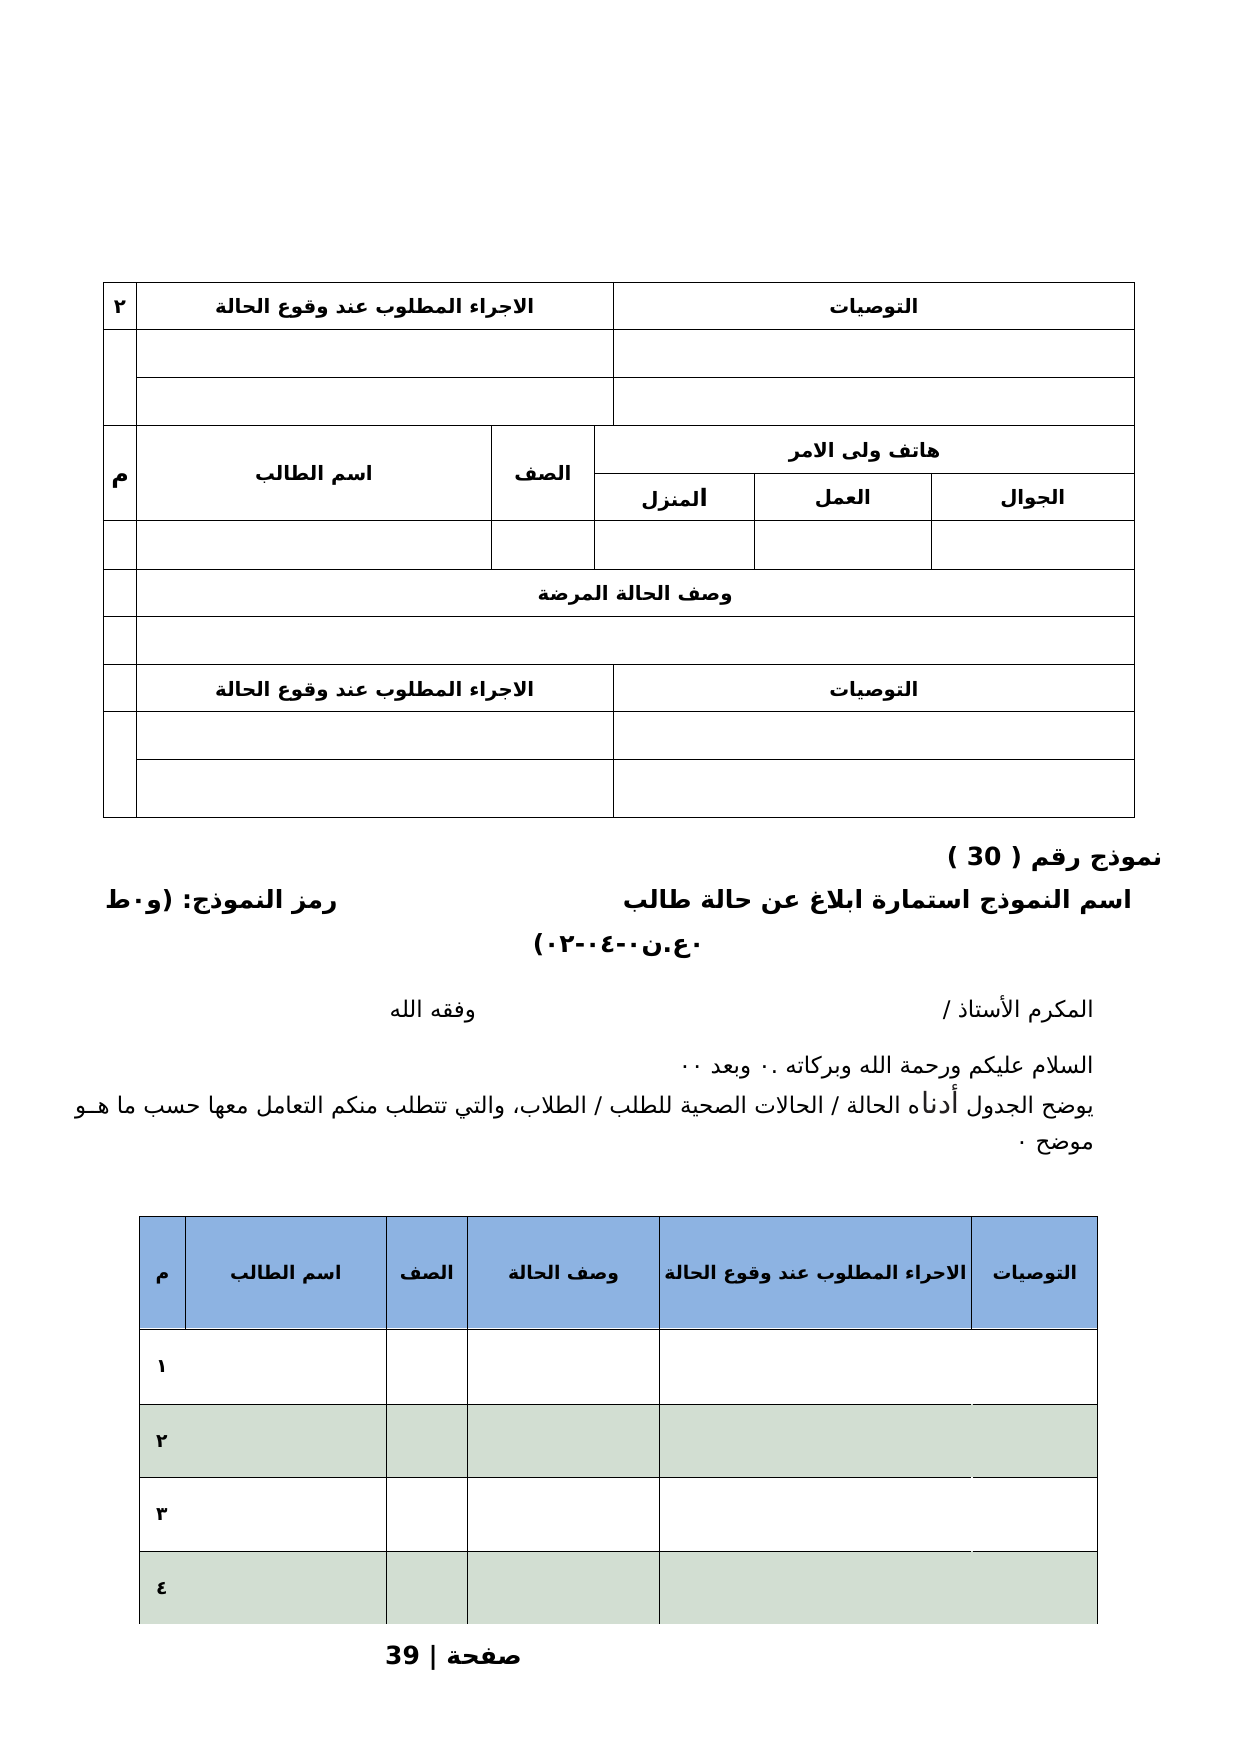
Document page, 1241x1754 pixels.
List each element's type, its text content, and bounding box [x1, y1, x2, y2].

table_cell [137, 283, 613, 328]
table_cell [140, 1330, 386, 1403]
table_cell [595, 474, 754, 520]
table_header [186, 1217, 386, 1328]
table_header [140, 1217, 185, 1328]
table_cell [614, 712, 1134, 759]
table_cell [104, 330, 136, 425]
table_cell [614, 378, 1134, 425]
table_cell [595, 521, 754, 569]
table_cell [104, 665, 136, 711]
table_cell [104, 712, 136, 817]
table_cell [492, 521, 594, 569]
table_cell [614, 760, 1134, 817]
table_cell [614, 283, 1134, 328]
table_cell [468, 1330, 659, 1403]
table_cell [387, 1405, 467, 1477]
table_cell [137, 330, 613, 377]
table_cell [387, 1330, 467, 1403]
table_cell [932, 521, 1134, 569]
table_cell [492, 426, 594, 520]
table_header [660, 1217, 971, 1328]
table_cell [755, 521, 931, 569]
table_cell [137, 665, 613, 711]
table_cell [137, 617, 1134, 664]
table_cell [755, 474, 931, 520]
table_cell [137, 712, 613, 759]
text يوضح الجدول أدناه الحالة / الحالات الصحية للطلب / الطلاب، والتي تتطلب منكم التعامل معها حسب ما هو موضح ٠ [75, 1084, 1094, 1156]
text اسم النموذج استمارة ابلاغ عن حالة طالب رمز النموذج: (و٠ط٠ع.ن٠-٠٤-٠٢) [75, 886, 1162, 959]
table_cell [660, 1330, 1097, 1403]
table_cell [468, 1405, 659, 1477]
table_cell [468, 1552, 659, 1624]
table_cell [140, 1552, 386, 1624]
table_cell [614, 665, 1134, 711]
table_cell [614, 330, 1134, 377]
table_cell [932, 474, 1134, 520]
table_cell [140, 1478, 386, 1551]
text المكرم الأستاذ / وفقه الله [75, 973, 1094, 1029]
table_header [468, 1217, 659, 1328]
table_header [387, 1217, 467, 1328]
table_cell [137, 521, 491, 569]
text نموذج رقم ( 30 ) [75, 842, 1162, 871]
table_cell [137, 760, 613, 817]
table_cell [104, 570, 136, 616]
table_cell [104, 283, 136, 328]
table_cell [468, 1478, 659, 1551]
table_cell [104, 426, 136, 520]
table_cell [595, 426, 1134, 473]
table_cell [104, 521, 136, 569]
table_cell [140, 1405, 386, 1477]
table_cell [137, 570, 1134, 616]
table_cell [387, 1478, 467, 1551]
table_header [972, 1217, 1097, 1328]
text السلام عليكم ورحمة الله وبركاته .٠ وبعد ٠٠ [75, 1029, 1094, 1084]
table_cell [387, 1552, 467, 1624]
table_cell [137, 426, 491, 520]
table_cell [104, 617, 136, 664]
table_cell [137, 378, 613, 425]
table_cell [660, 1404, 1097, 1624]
